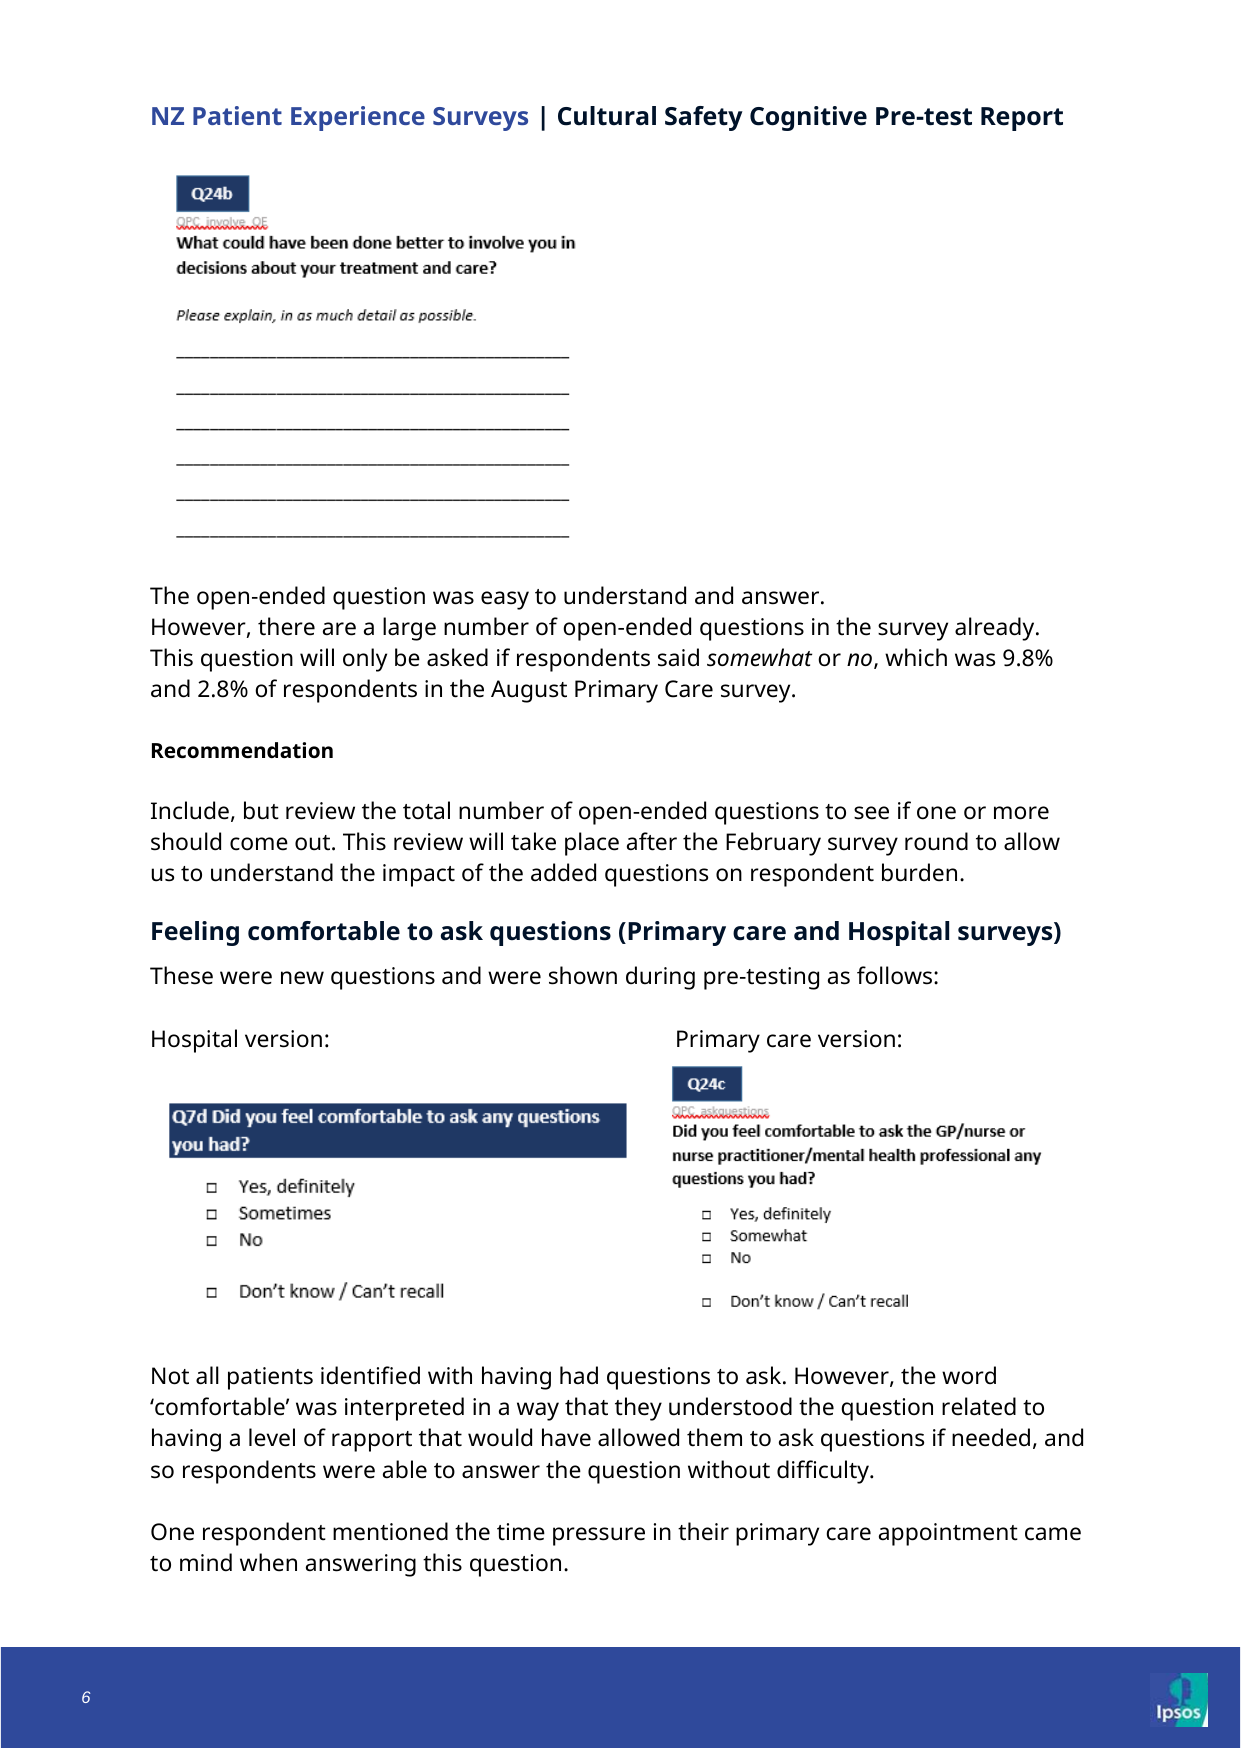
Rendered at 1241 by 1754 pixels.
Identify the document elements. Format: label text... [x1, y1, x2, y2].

picture [150, 1053, 1064, 1330]
text However, there are a large number of open-ended questions in the survey already. This question will only be asked if respondents said somewhat or no, which was 9.8% and 2.8% of respondents in the August Primary Care survey. [150, 611, 1090, 704]
picture [1150, 1673, 1208, 1727]
text The open-ended question was easy to understand and answer. [150, 579, 1090, 611]
text These were new questions and were shown during pre-testing as follows: [150, 960, 1090, 991]
text One respondent mentioned the time pressure in their primary care appointment came to mind when answering this question. [150, 1516, 1090, 1578]
picture [150, 150, 602, 549]
text Not all patients identified with having had questions to ask. However, the word ‘comfortable’ was interpreted in a way that they understood the question related to having a level of rapport that would have allowed them to ask questions if needed, and so respondents were able to answer the question without difficulty. [150, 1360, 1090, 1485]
text Include, but review the total number of open-ended questions to see if one or more should come out. This review will take place after the February survey round to allow us to understand the impact of the added questions on respondent burden. [150, 795, 1090, 889]
text Recommendation [150, 736, 1090, 764]
subtitle Feeling comfortable to ask questions (Primary care and Hospital surveys) [150, 914, 1090, 948]
text Hospital version: Primary care version: [150, 1023, 1090, 1054]
